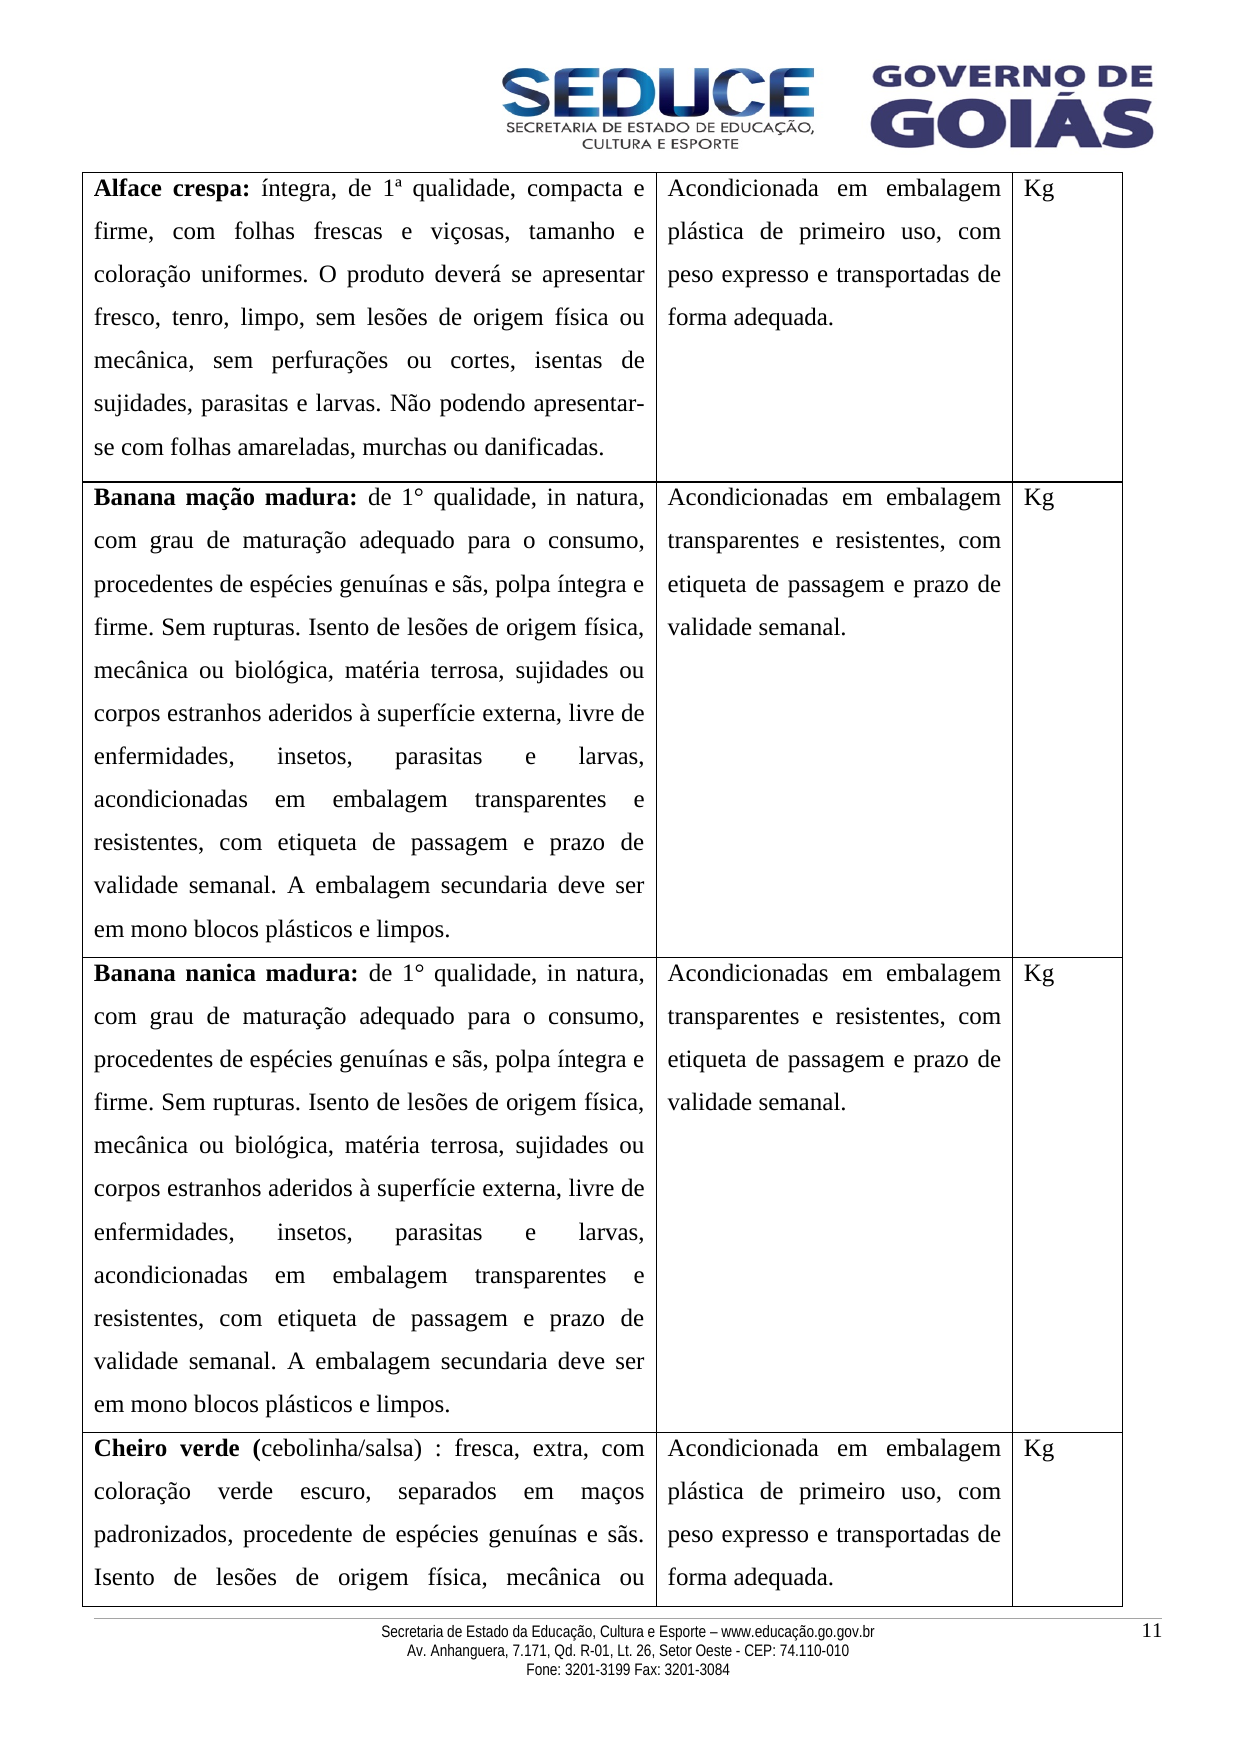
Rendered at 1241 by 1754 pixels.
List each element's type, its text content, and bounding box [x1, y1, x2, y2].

table_cell Acondicionadas em embalagem transparentes e resistentes, com etiqueta de passagem e prazo de validade semanal. [657, 958, 1012, 1432]
table_cell Kg [1013, 1433, 1122, 1606]
table_cell Banana mação madura: de 1° qualidade, in natura, com grau de maturação adequado para o consumo, procedentes de espécies genuínas e sãs, polpa íntegra e firme. Sem rupturas. Isento de lesões de origem física, mecânica ou biológica, matéria terrosa, sujidades ou corpos estranhos aderidos à superfície externa, livre de enfermidades, insetos, parasitas e larvas, acondicionadas em embalagem transparentes e resistentes, com etiqueta de passagem e prazo de validade semanal. A embalagem secundaria deve ser em mono blocos plásticos e limpos. [83, 483, 656, 957]
table_cell Alface crespa: íntegra, de 1ª qualidade, compacta e firme, com folhas frescas e viçosas, tamanho e coloração uniformes. O produto deverá se apresentar fresco, tenro, limpo, sem lesões de origem física ou mecânica, sem perfurações ou cortes, isentas de sujidades, parasitas e larvas. Não podendo apresentar-se com folhas amareladas, murchas ou danificadas. [83, 173, 656, 481]
table_cell Acondicionada em embalagem plástica de primeiro uso, com peso expresso e transportadas de forma adequada. [657, 1433, 1012, 1606]
table_cell Kg [1013, 483, 1122, 957]
table_cell Banana nanica madura: de 1° qualidade, in natura, com grau de maturação adequado para o consumo, procedentes de espécies genuínas e sãs, polpa íntegra e firme. Sem rupturas. Isento de lesões de origem física, mecânica ou biológica, matéria terrosa, sujidades ou corpos estranhos aderidos à superfície externa, livre de enfermidades, insetos, parasitas e larvas, acondicionadas em embalagem transparentes e resistentes, com etiqueta de passagem e prazo de validade semanal. A embalagem secundaria deve ser em mono blocos plásticos e limpos. [83, 958, 656, 1432]
table_cell Kg [1013, 958, 1122, 1432]
table_cell Acondicionada em embalagem plástica de primeiro uso, com peso expresso e transportadas de forma adequada. [657, 173, 1012, 481]
table_cell Acondicionadas em embalagem transparentes e resistentes, com etiqueta de passagem e prazo de validade semanal. [657, 483, 1012, 957]
table_cell Kg [1013, 173, 1122, 481]
picture [501, 59, 1163, 158]
